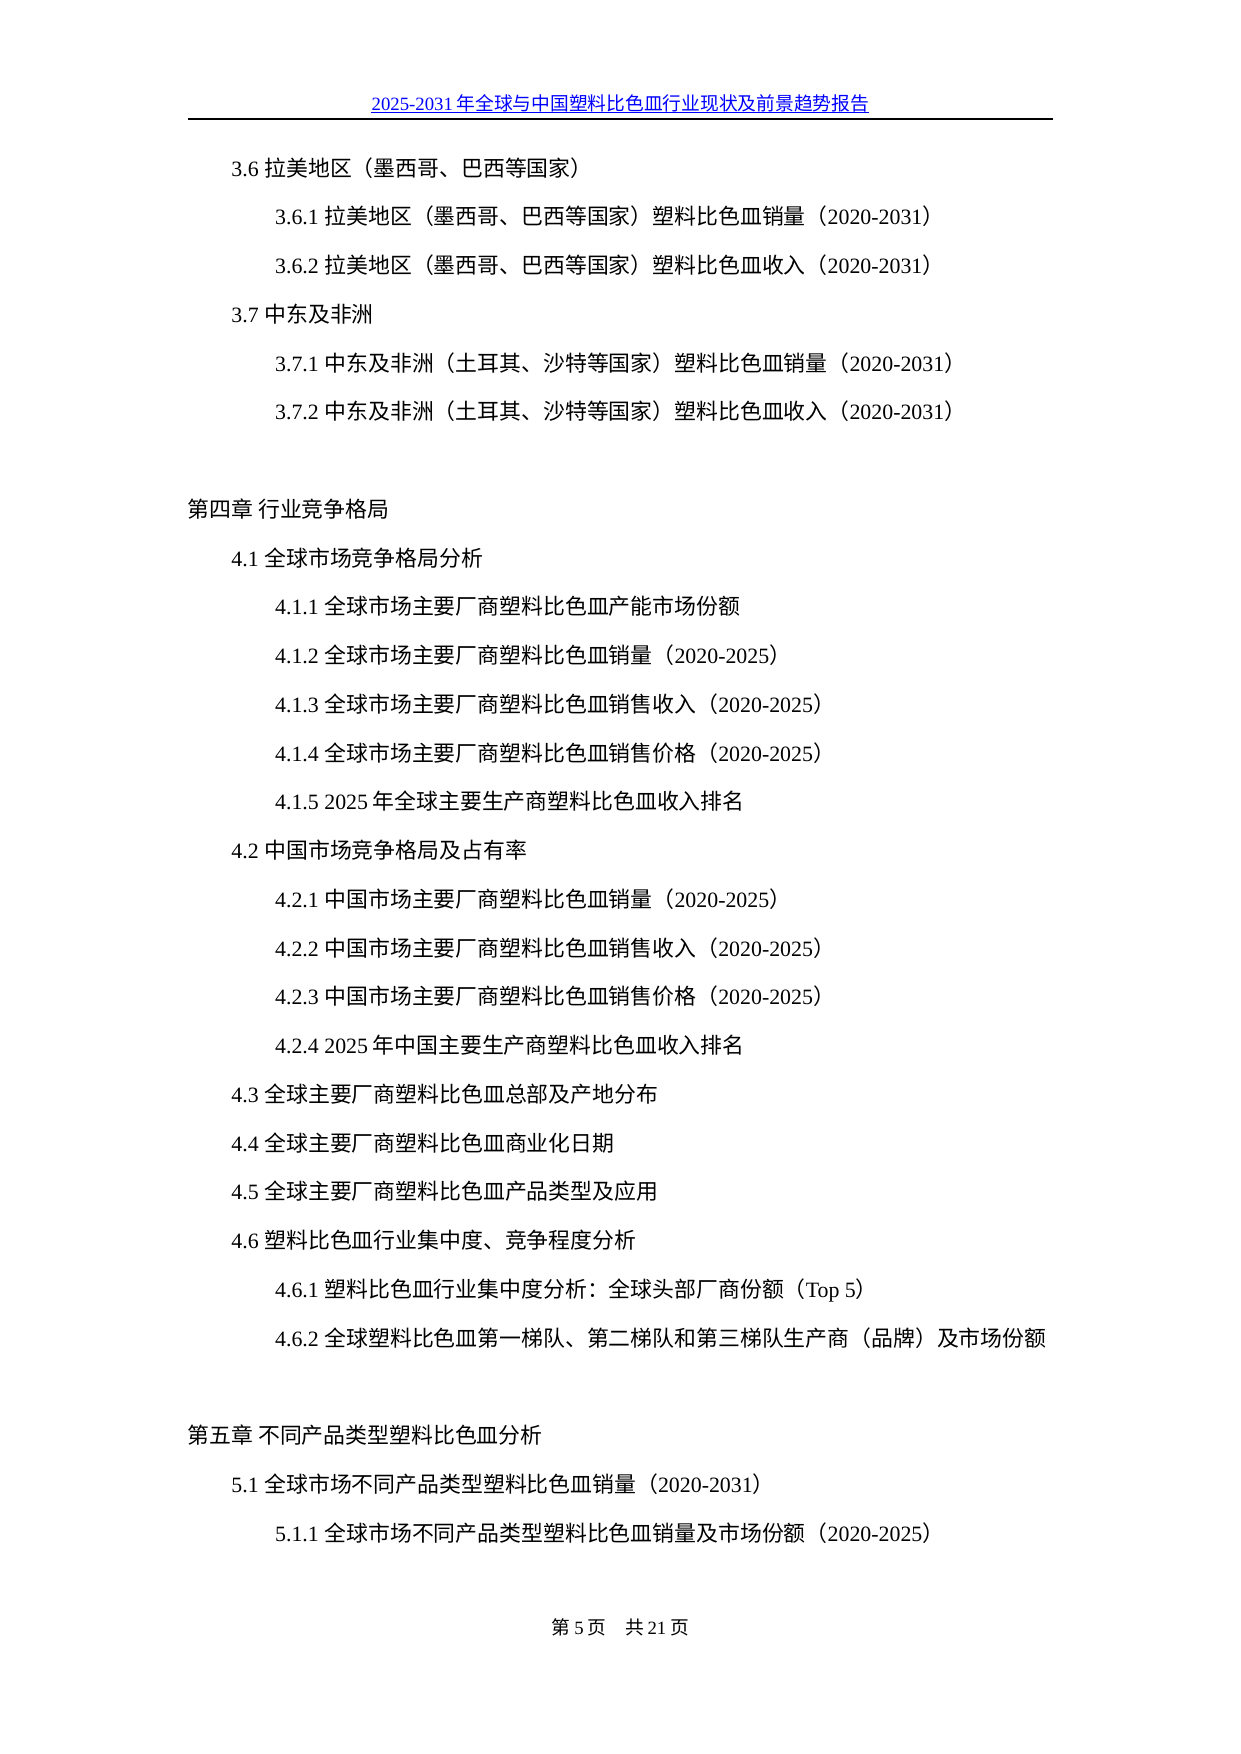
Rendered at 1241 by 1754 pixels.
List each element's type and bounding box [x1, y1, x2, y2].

text [187, 150, 1053, 1548]
